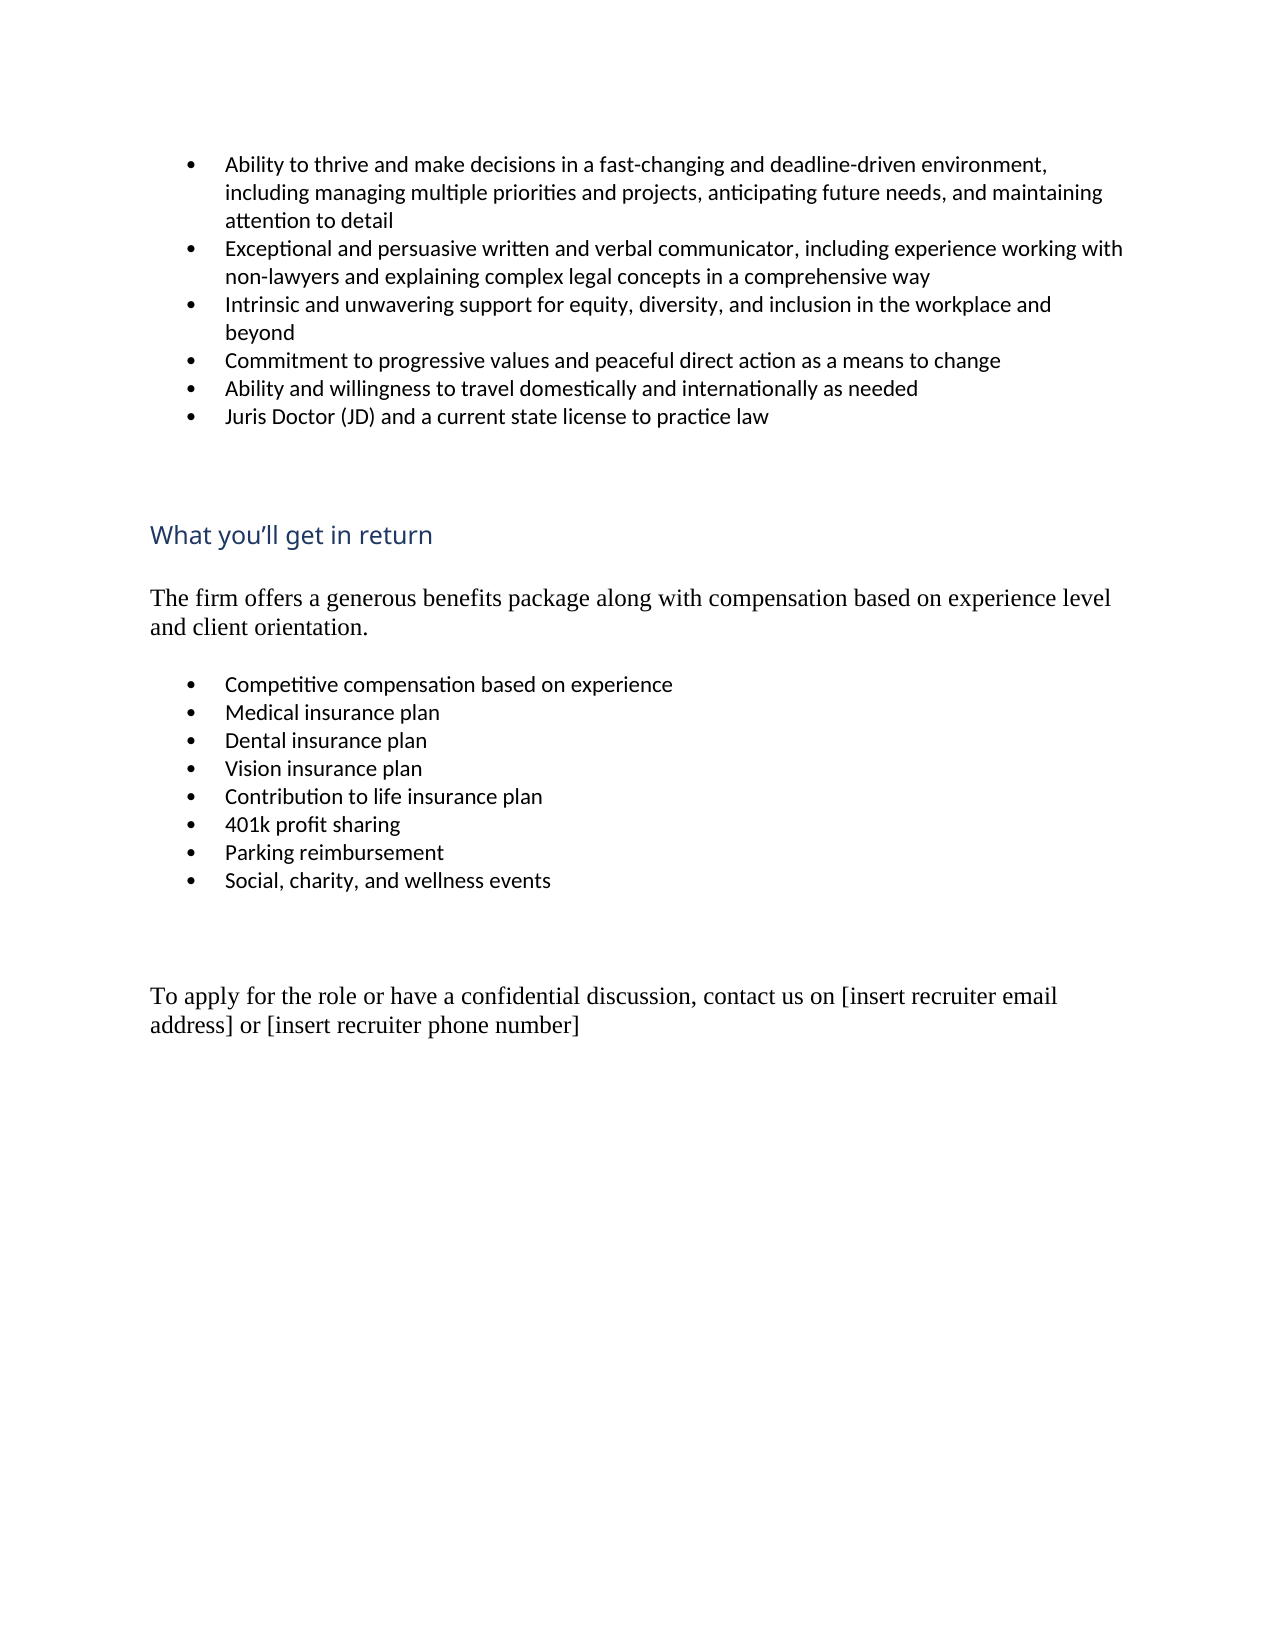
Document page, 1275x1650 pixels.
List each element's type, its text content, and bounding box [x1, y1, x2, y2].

list Ability to thrive and make decisions in a fast-changing and deadline-driven environment, including managing multiple priorities and projects, anticipating future needs, and maintaining attention to detail [187, 150, 1125, 234]
subtitle What you’ll get in return [150, 517, 1125, 551]
list Ability and willingness to travel domestically and internationally as needed [187, 374, 1125, 402]
text To apply for the role or have a confidential discussion, contact us on [insert recruiter email address] or [insert recruiter phone number] [150, 981, 1125, 1039]
list Intrinsic and unwavering support for equity, diversity, and inclusion in the workplace and beyond [187, 290, 1125, 346]
list Competitive compensation based on experience [187, 670, 1125, 698]
list Juris Doctor (JD) and a current state license to practice law [187, 402, 1125, 430]
list Commitment to progressive values and peaceful direct action as a means to change [187, 346, 1125, 374]
list Medical insurance plan [187, 698, 1125, 726]
text The firm offers a generous benefits package along with compensation based on experience level and client orientation. [150, 583, 1125, 641]
list Dental insurance plan [187, 726, 1125, 754]
list Parking reimbursement [187, 838, 1125, 866]
list Vision insurance plan [187, 754, 1125, 782]
list 401k profit sharing [187, 810, 1125, 838]
list Social, charity, and wellness events [187, 866, 1125, 894]
list Exceptional and persuasive written and verbal communicator, including experience working with non-lawyers and explaining complex legal concepts in a comprehensive way [187, 234, 1125, 290]
list Contribution to life insurance plan [187, 782, 1125, 810]
